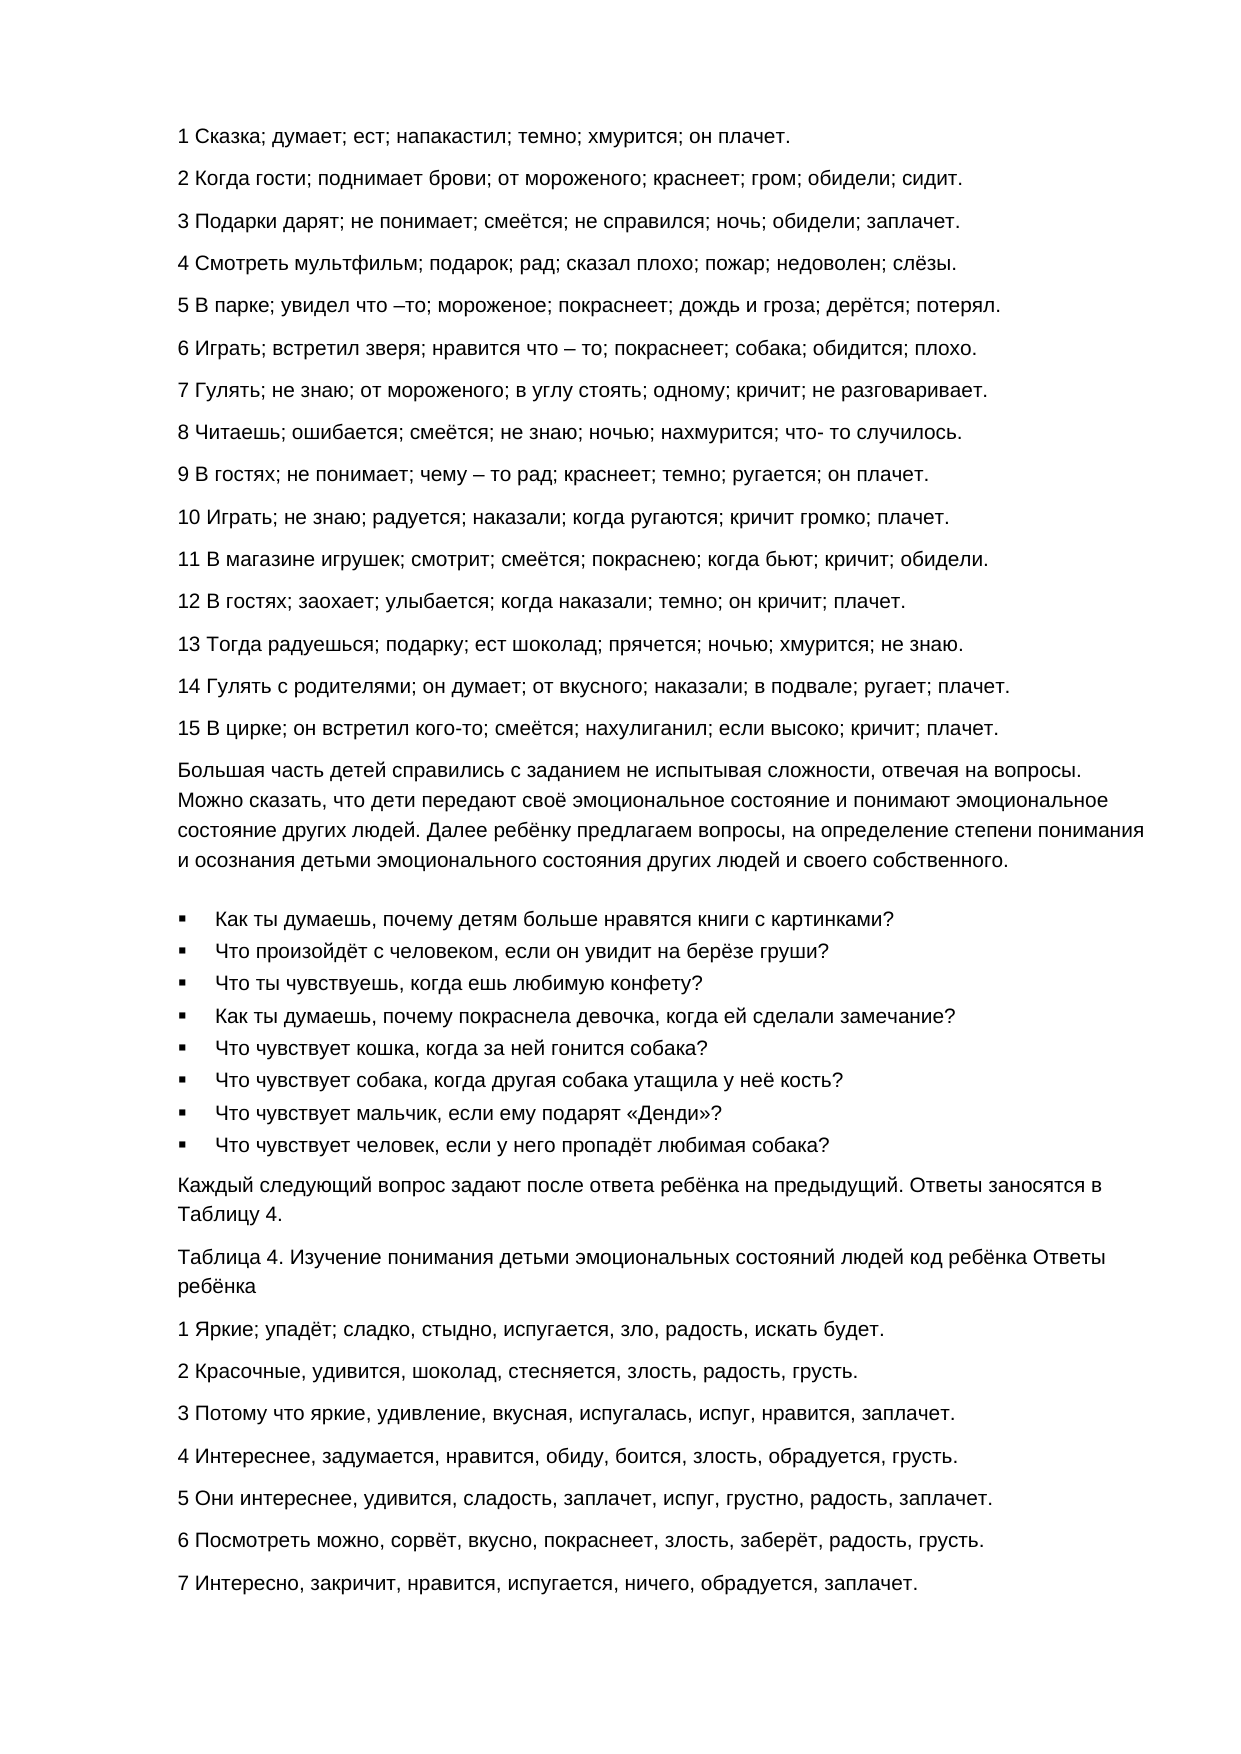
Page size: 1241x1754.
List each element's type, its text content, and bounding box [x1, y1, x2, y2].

list Что чувствует кошка, когда за ней гонится собака? [177, 1030, 1152, 1060]
text 2 Красочные, удивится, шоколад, стесняется, злость, радость, грусть. [177, 1353, 1152, 1383]
text 1 Яркие; упадёт; сладко, стыдно, испугается, зло, радость, искать будет. [177, 1311, 1152, 1341]
text 3 Подарки дарят; не понимает; смеётся; не справился; ночь; обидели; заплачет. [177, 203, 1152, 232]
text 13 Тогда радуешься; подарку; ест шоколад; прячется; ночью; хмурится; не знаю. [177, 626, 1152, 655]
text 4 Смотреть мультфильм; подарок; рад; сказал плохо; пожар; недоволен; слёзы. [177, 245, 1152, 275]
text 4 Интереснее, задумается, нравится, обиду, боится, злость, обрадуется, грусть. [177, 1438, 1152, 1467]
text 12 В гостях; заохает; улыбается; когда наказали; темно; он кричит; плачет. [177, 583, 1152, 613]
text 5 Они интереснее, удивится, сладость, заплачет, испуг, грустно, радость, заплачет. [177, 1480, 1152, 1510]
list Что ты чувствуешь, когда ешь любимую конфету? [177, 965, 1152, 995]
text 8 Читаешь; ошибается; смеётся; не знаю; ночью; нахмурится; что- то случилось. [177, 414, 1152, 444]
list Что произойдёт с человеком, если он увидит на берёзе груши? [177, 933, 1152, 963]
text 6 Играть; встретил зверя; нравится что – то; покраснеет; собака; обидится; плохо. [177, 329, 1152, 359]
list Что чувствует собака, когда другая собака утащила у неё кость? [177, 1062, 1152, 1092]
text 14 Гулять с родителями; он думает; от вкусного; наказали; в подвале; ругает; плачет. [177, 668, 1152, 698]
text Каждый следующий вопрос задают после ответа ребёнка на предыдущий. Ответы заносятся в Таблицу 4. [177, 1167, 1152, 1226]
text 15 В цирке; он встретил кого-то; смеётся; нахулиганил; если высоко; кричит; плачет. [177, 710, 1152, 740]
list Как ты думаешь, почему детям больше нравятся книги с картинками? [177, 901, 1152, 931]
text 3 Потому что яркие, удивление, вкусная, испугалась, испуг, нравится, заплачет. [177, 1395, 1152, 1425]
text 1 Сказка; думает; ест; напакастил; темно; хмурится; он плачет. [177, 118, 1152, 148]
text 5 В парке; увидел что –то; мороженое; покраснеет; дождь и гроза; дерётся; потерял. [177, 287, 1152, 317]
text 2 Когда гости; поднимает брови; от мороженого; краснеет; гром; обидели; сидит. [177, 160, 1152, 190]
list Что чувствует мальчик, если ему подарят «Денди»? [177, 1094, 1152, 1124]
list Что чувствует человек, если у него пропадёт любимая собака? [177, 1127, 1152, 1157]
text 9 В гостях; не понимает; чему – то рад; краснеет; темно; ругается; он плачет. [177, 456, 1152, 486]
text 6 Посмотреть можно, сорвёт, вкусно, покраснеет, злость, заберёт, радость, грусть. [177, 1522, 1152, 1552]
text 11 В магазине игрушек; смотрит; смеётся; покраснею; когда бьют; кричит; обидели. [177, 541, 1152, 571]
text 7 Интересно, закричит, нравится, испугается, ничего, обрадуется, заплачет. [177, 1564, 1152, 1594]
text Большая часть детей справились с заданием не испытывая сложности, отвечая на вопросы. Можно сказать, что дети передают своё эмоциональное состояние и понимают эмоциональное состояние других людей. Далее ребёнку предлагаем вопросы, на определение степени понимания и осознания детьми эмоционального состояния других людей и своего собственного. [177, 752, 1152, 872]
text Таблица 4. Изучение понимания детьми эмоциональных состояний людей код ребёнка Ответы ребёнка [177, 1239, 1152, 1298]
text 10 Играть; не знаю; радуется; наказали; когда ругаются; кричит громко; плачет. [177, 499, 1152, 528]
text 7 Гулять; не знаю; от мороженого; в углу стоять; одному; кричит; не разговаривает. [177, 372, 1152, 402]
list Как ты думаешь, почему покраснела девочка, когда ей сделали замечание? [177, 998, 1152, 1027]
